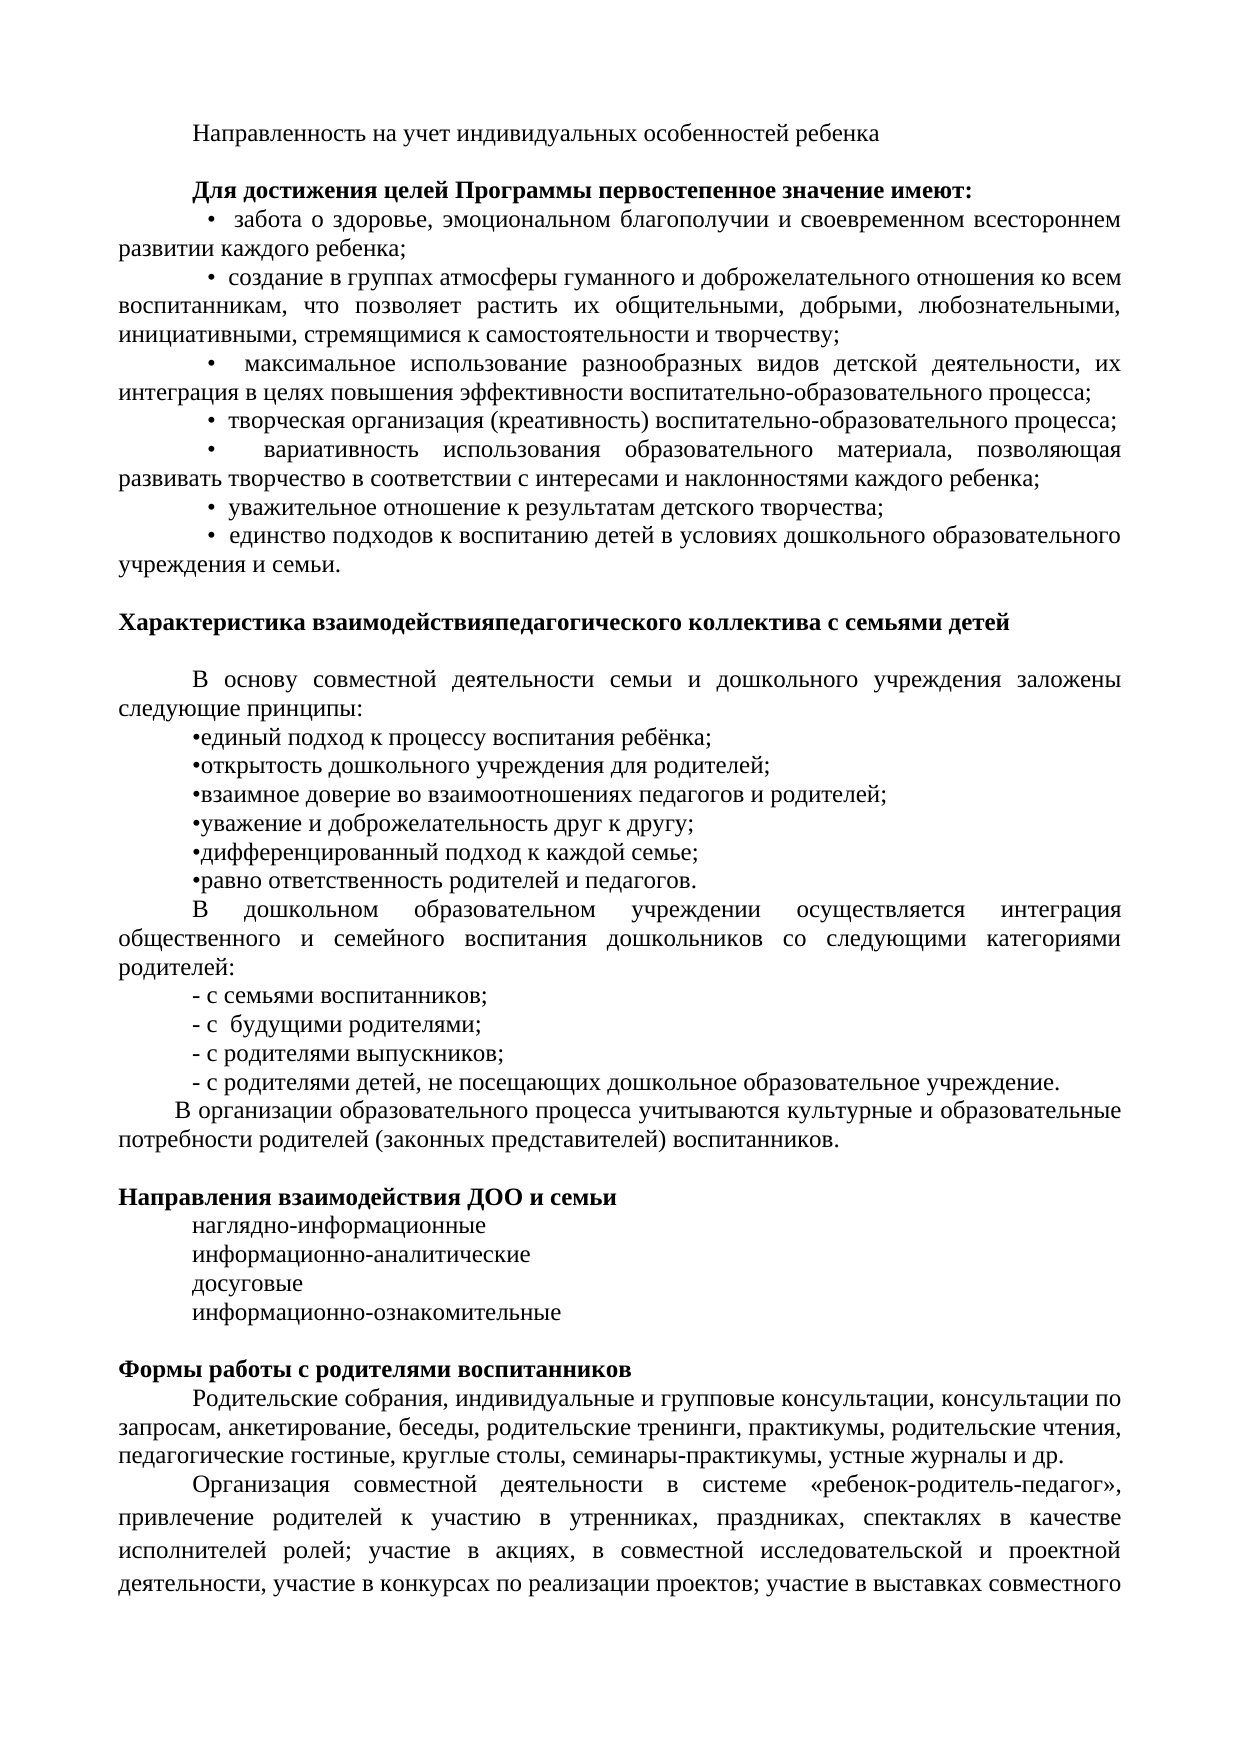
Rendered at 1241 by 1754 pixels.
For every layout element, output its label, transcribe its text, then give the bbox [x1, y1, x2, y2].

text • максимальное использование разнообразных видов детской деятельности, их интеграция в целях повышения эффективности воспитательно-образовательного процесса; [118, 348, 1122, 406]
text •равно ответственность родителей и педагогов. [118, 866, 1122, 894]
text Для достижения целей Программы первостепенное значение имеют: [118, 176, 1122, 204]
text - с родителями выпускников; [118, 1038, 1122, 1067]
text Характеристика взаимодействияпедагогического коллектива с семьями детей [118, 607, 1122, 636]
text досуговые [118, 1268, 1122, 1297]
text информационно-ознакомительные [118, 1297, 1122, 1326]
text •уважение и доброжелательность друг к другу; [118, 808, 1122, 837]
text Формы работы с родителями воспитанников [118, 1354, 1122, 1383]
text - с семьями воспитанников; [118, 981, 1122, 1009]
text В основу совместной деятельности семьи и дошкольного учреждения заложены следующие принципы: [118, 664, 1122, 722]
text • творческая организация (креативность) воспитательно-образовательного процесса; [118, 406, 1122, 434]
text - с родителями детей, не посещающих дошкольное образовательное учреждение. [118, 1067, 1122, 1096]
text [118, 1469, 1122, 1597]
text •взаимное доверие во взаимоотношениях педагогов и родителей; [118, 779, 1122, 808]
text • единство подходов к воспитанию детей в условиях дошкольного образовательного учреждения и семьи. [118, 521, 1122, 578]
text Направленность на учет индивидуальных особенностей ребенка [118, 118, 1122, 147]
text наглядно-информационные [118, 1211, 1122, 1239]
text •единый подход к процессу воспитания ребёнка; [118, 722, 1122, 751]
text В дошкольном образовательном учреждении осуществляется интеграция общественного и семейного воспитания дошкольников со следующими категориями родителей: [118, 894, 1122, 981]
text • создание в группах атмосферы гуманного и доброжелательного отношения ко всем воспитанникам, что позволяет растить их общительными, добрыми, любознательными, инициативными, стремящимися к самостоятельности и творчеству; [118, 262, 1122, 348]
text Направления взаимодействия ДОО и семьи [118, 1182, 1122, 1211]
text •открытость дошкольного учреждения для родителей; [118, 751, 1122, 779]
text • уважительное отношение к результатам детского творчества; [118, 492, 1122, 521]
text • вариативность использования образовательного материала, позволяющая развивать творчество в соответствии с интересами и наклонностями каждого ребенка; [118, 434, 1122, 492]
text Родительские собрания, индивидуальные и групповые консультации, консультации по запросам, анкетирование, беседы, родительские тренинги, практикумы, родительские чтения, педагогические гостиные, круглые столы, семинары-практикумы, устные журналы и др. [118, 1383, 1122, 1469]
text - с будущими родителями; [118, 1009, 1122, 1038]
text • забота о здоровье, эмоциональном благополучии и своевременном всестороннем развитии каждого ребенка; [118, 204, 1122, 262]
text информационно-аналитические [118, 1239, 1122, 1268]
text •дифференцированный подход к каждой семье; [118, 837, 1122, 866]
text В организации образовательного процесса учитываются культурные и образовательные потребности родителей (законных представителей) воспитанников. [118, 1096, 1122, 1153]
